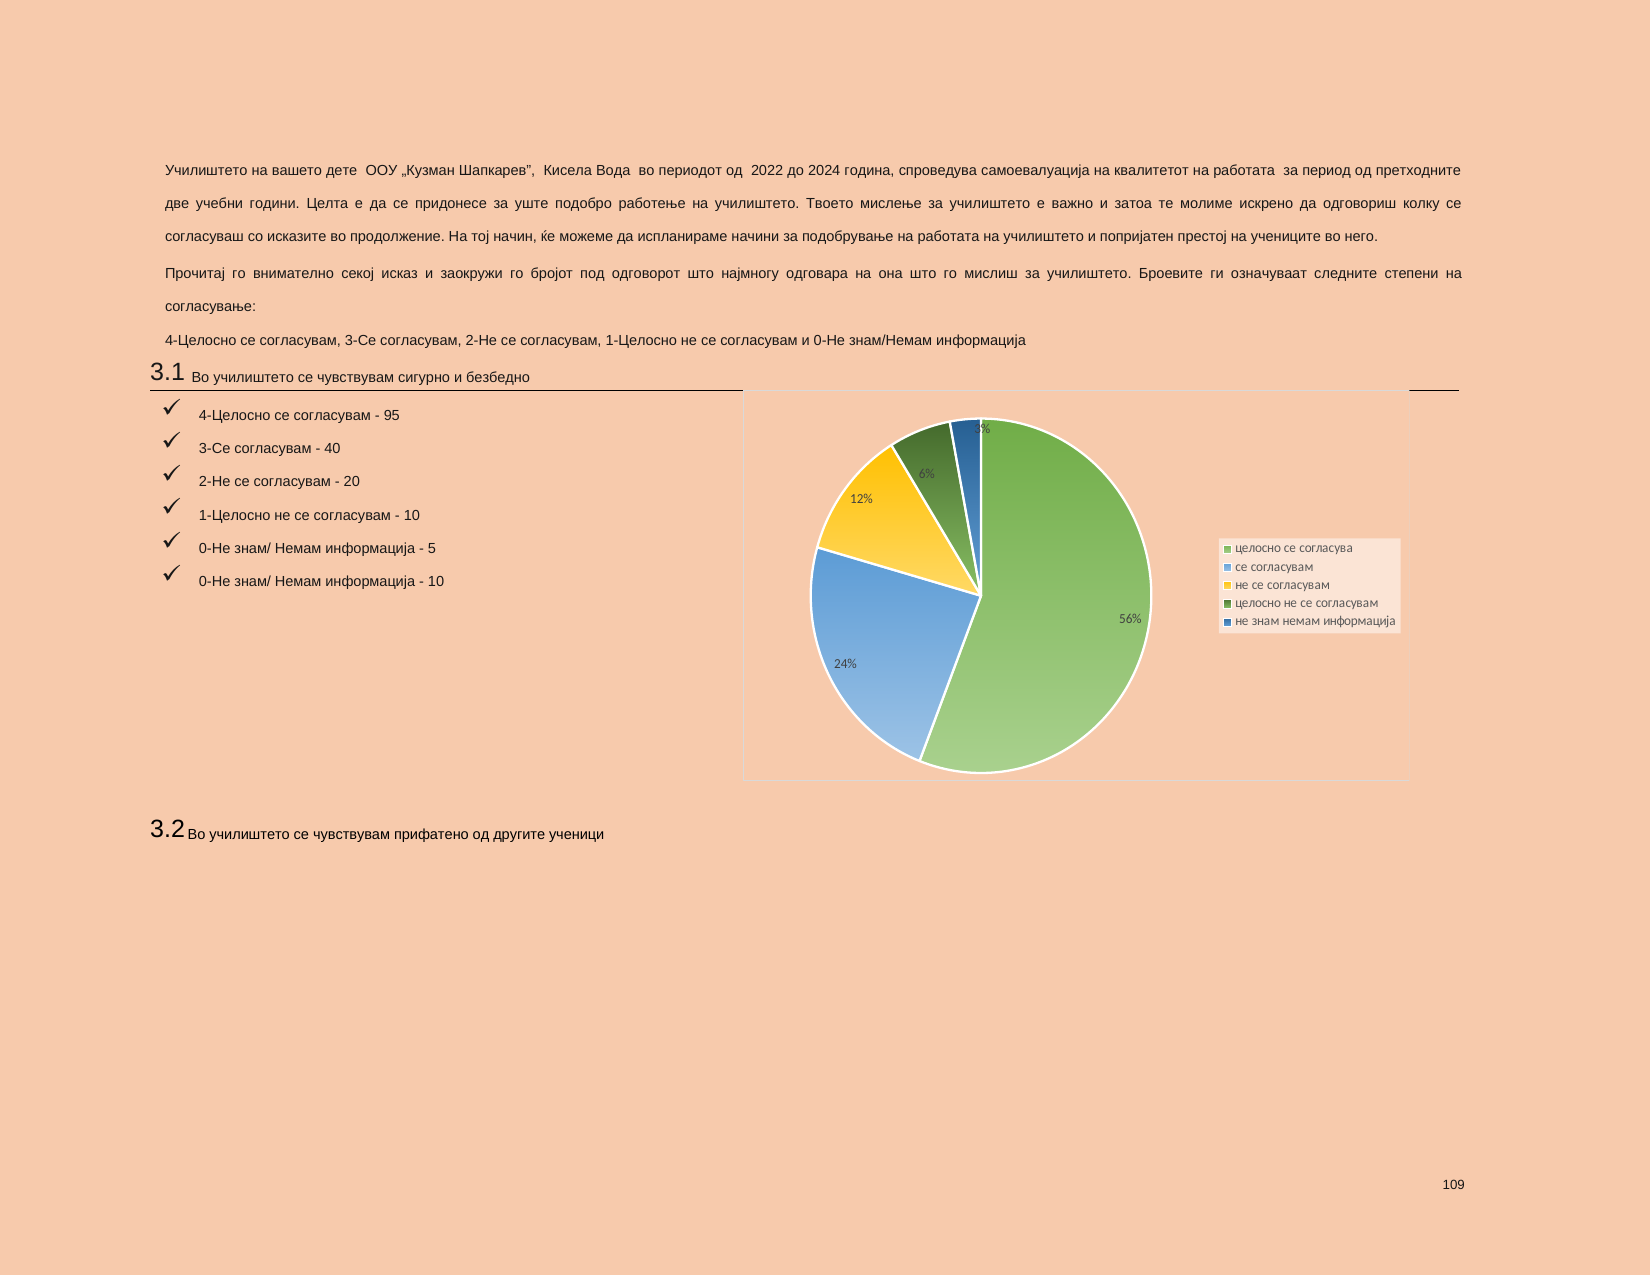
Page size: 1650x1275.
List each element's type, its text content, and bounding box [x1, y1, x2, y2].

table_header 4-Целосно се согласувам - 95 3-Се согласувам - 40 2-Не се согласувам - 20 1-Целосно не се согласувам - 10 0-Не знам/ Немам информација - 5 0-Не знам/ Немам информација - 10 [150, 391, 717, 784]
text Училиштето на вашето дете ООУ „Кузман Шапкарев”, Кисела Вода во периодот од 2022 до 2024 година, спроведува самоевалуација на квалитетот на работата за период од претходните две учебни години. Целта е да се придонесе за уште подобро работење на училиштето. Твоето мислење за училиштето е важно и затоа те молиме искрено да одговориш колку се согласуваш со исказите во продолжение. На тој начин, ќе можеме да испланираме начини за подобрување на работата на училиштето и попријатен престој на учениците во него. [165, 150, 1464, 245]
list Во училиштето се чувствувам прифатено од другите ученици [150, 814, 1500, 842]
text 4-Целосно се согласувам, 3-Се согласувам, 2-Не се согласувам, 1-Целосно не се согласувам и 0-Не знам/Немам информација [165, 319, 1464, 348]
text Прочитај го внимателно секој исказ и заокружи го бројот под одговорот што најмногу одговара на она што го мислиш за училиштето. Броевите ги означуваат следните степени на согласување: [165, 253, 1464, 315]
list Во училиштето се чувствувам сигурно и безбедно [150, 357, 1464, 385]
table_header [717, 391, 1459, 784]
